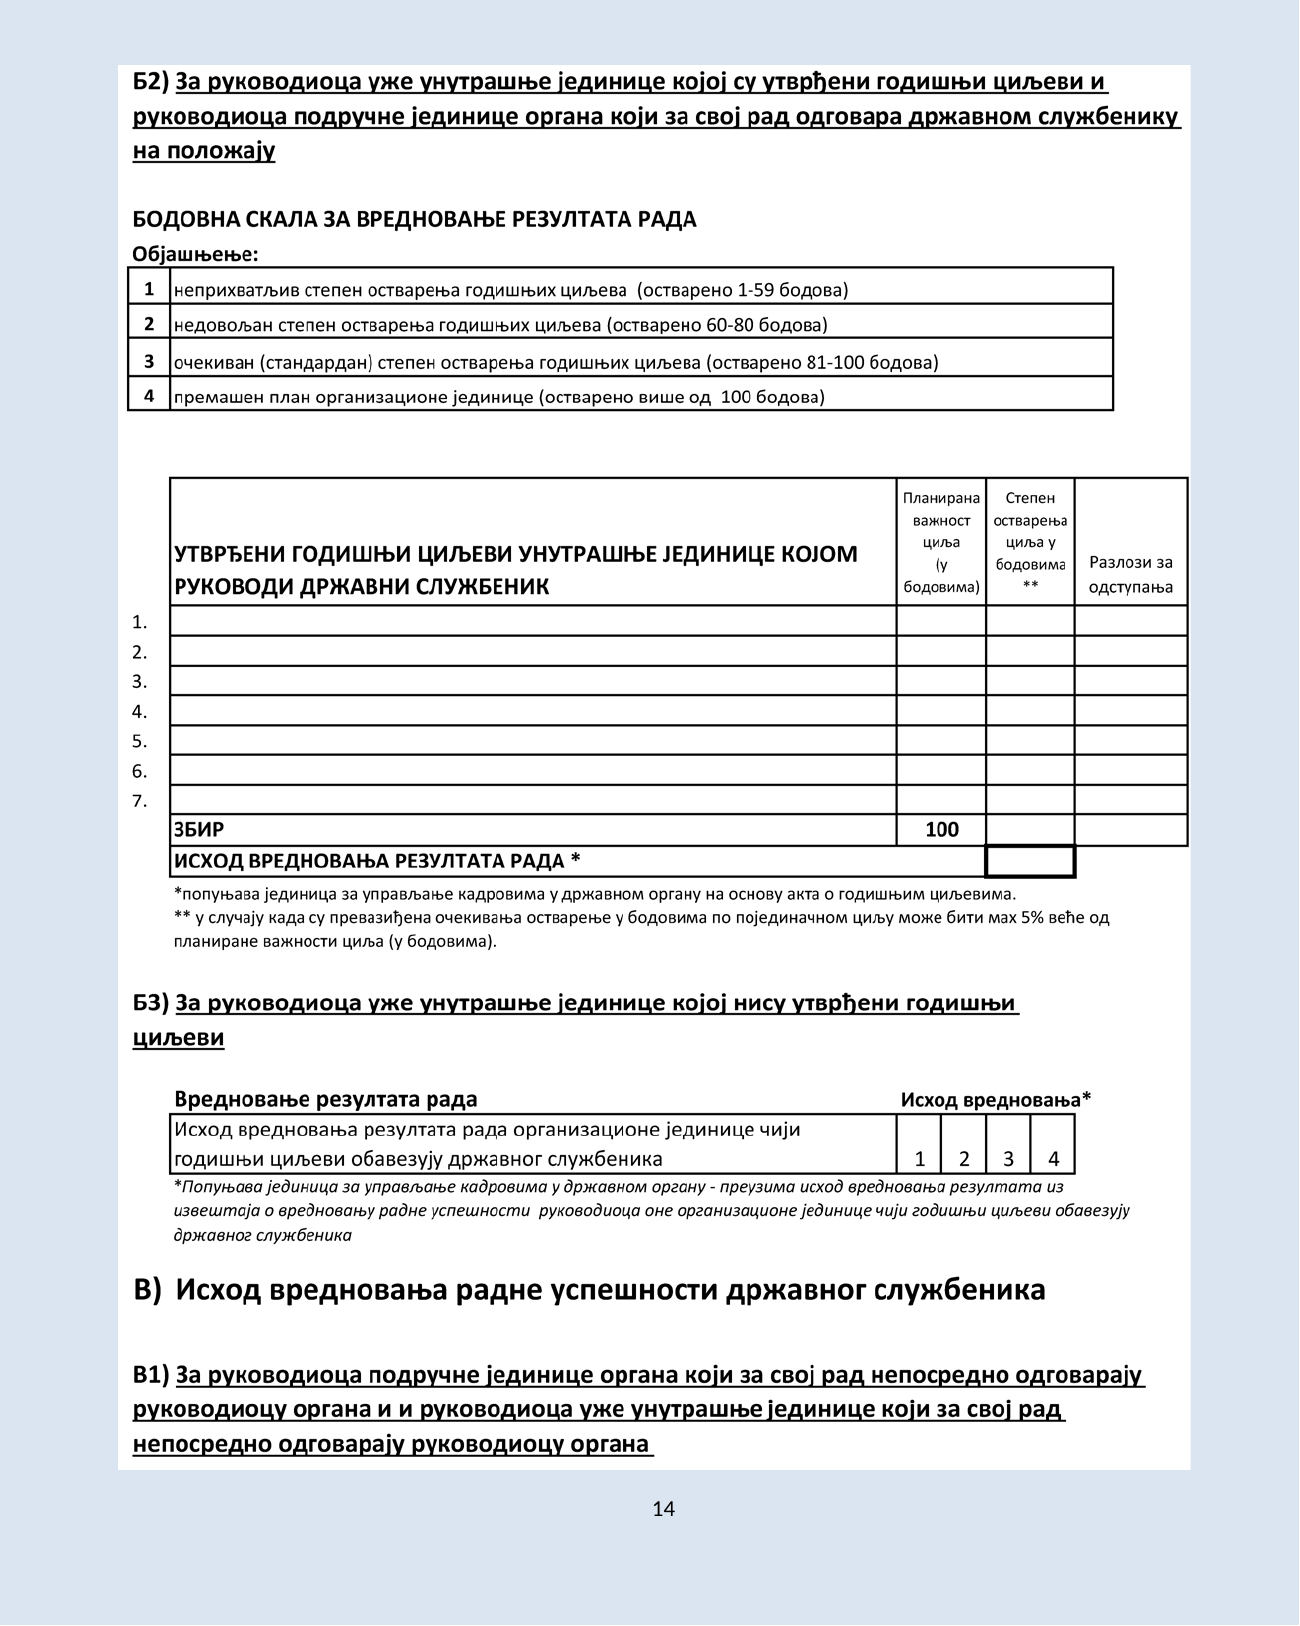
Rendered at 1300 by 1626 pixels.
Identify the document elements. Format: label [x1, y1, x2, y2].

picture [118, 65, 1191, 1470]
